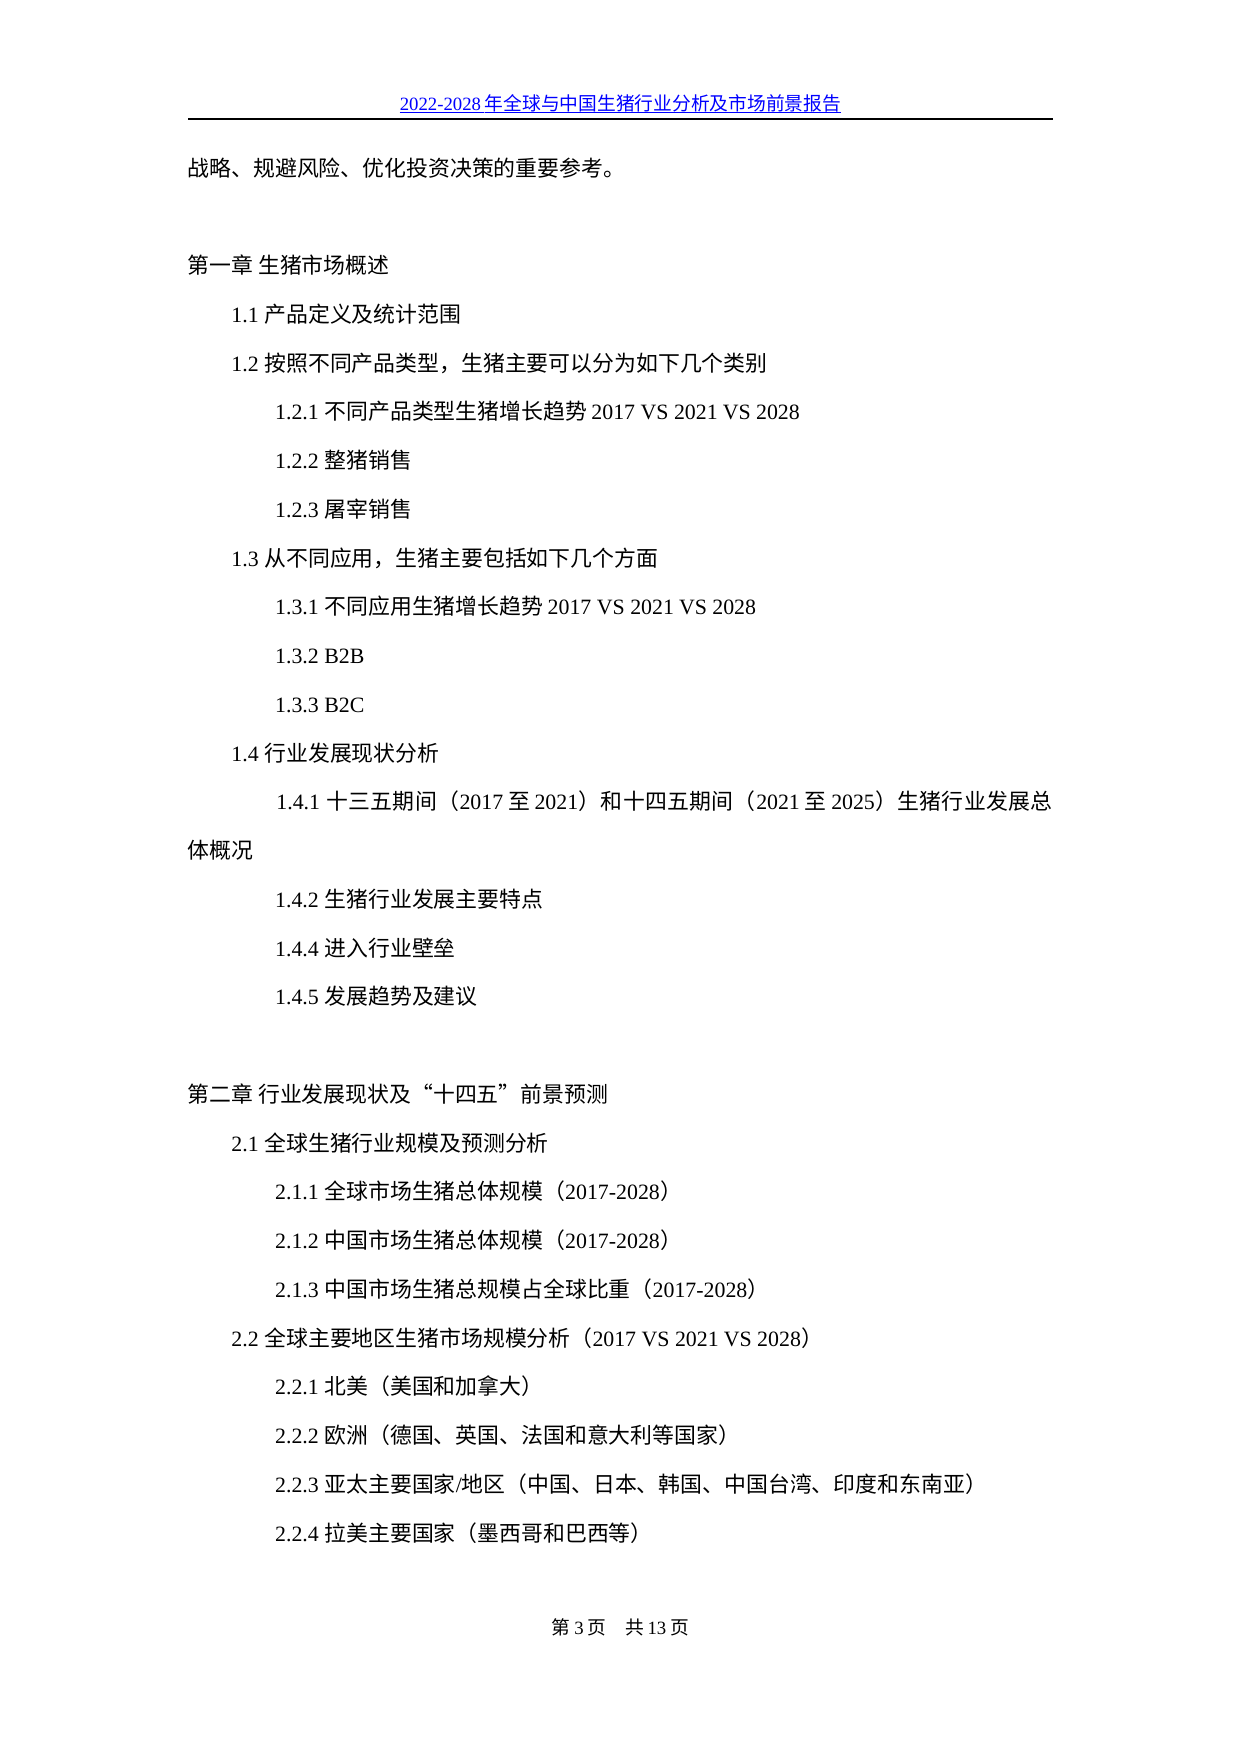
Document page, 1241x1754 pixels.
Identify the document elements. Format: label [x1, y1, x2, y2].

text [187, 150, 1053, 1548]
